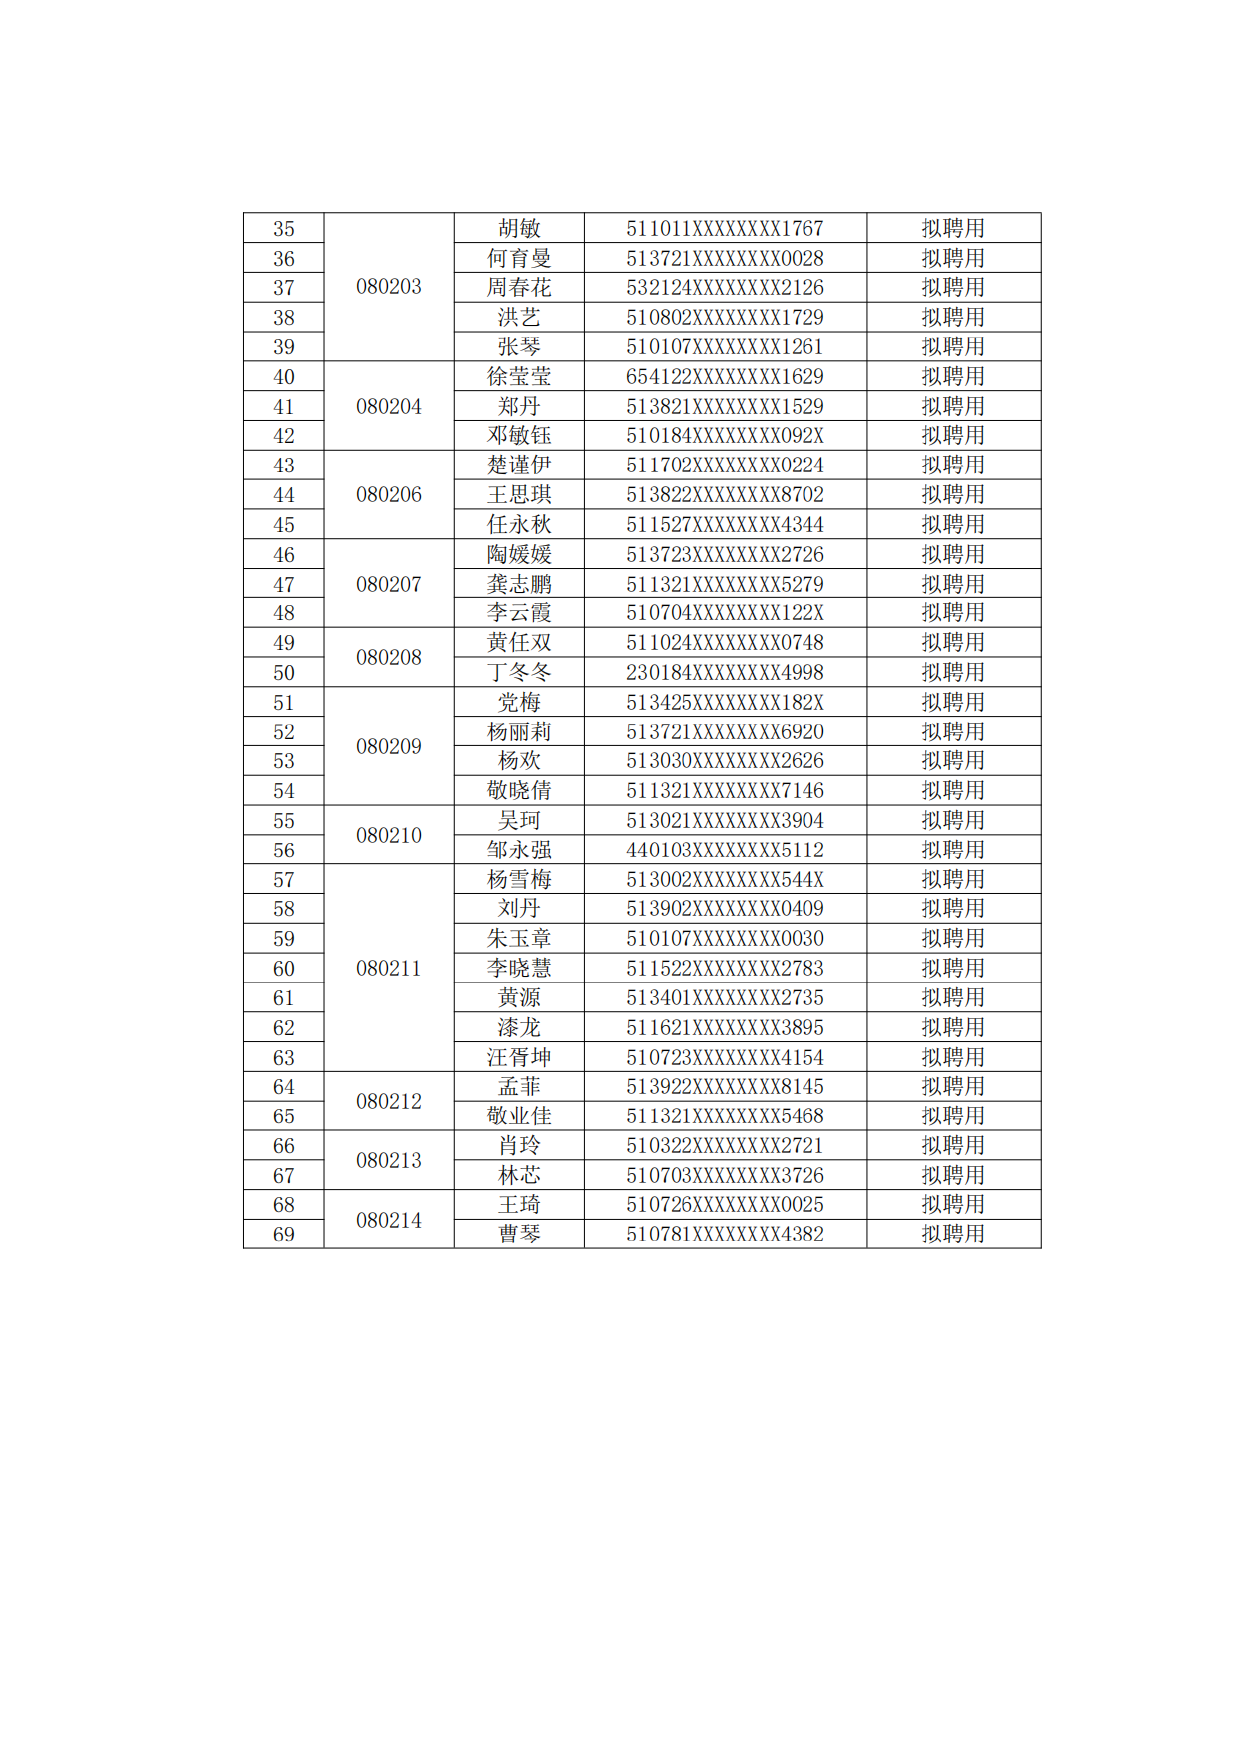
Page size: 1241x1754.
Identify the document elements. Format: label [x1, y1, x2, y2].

picture [75, 80, 1168, 1627]
